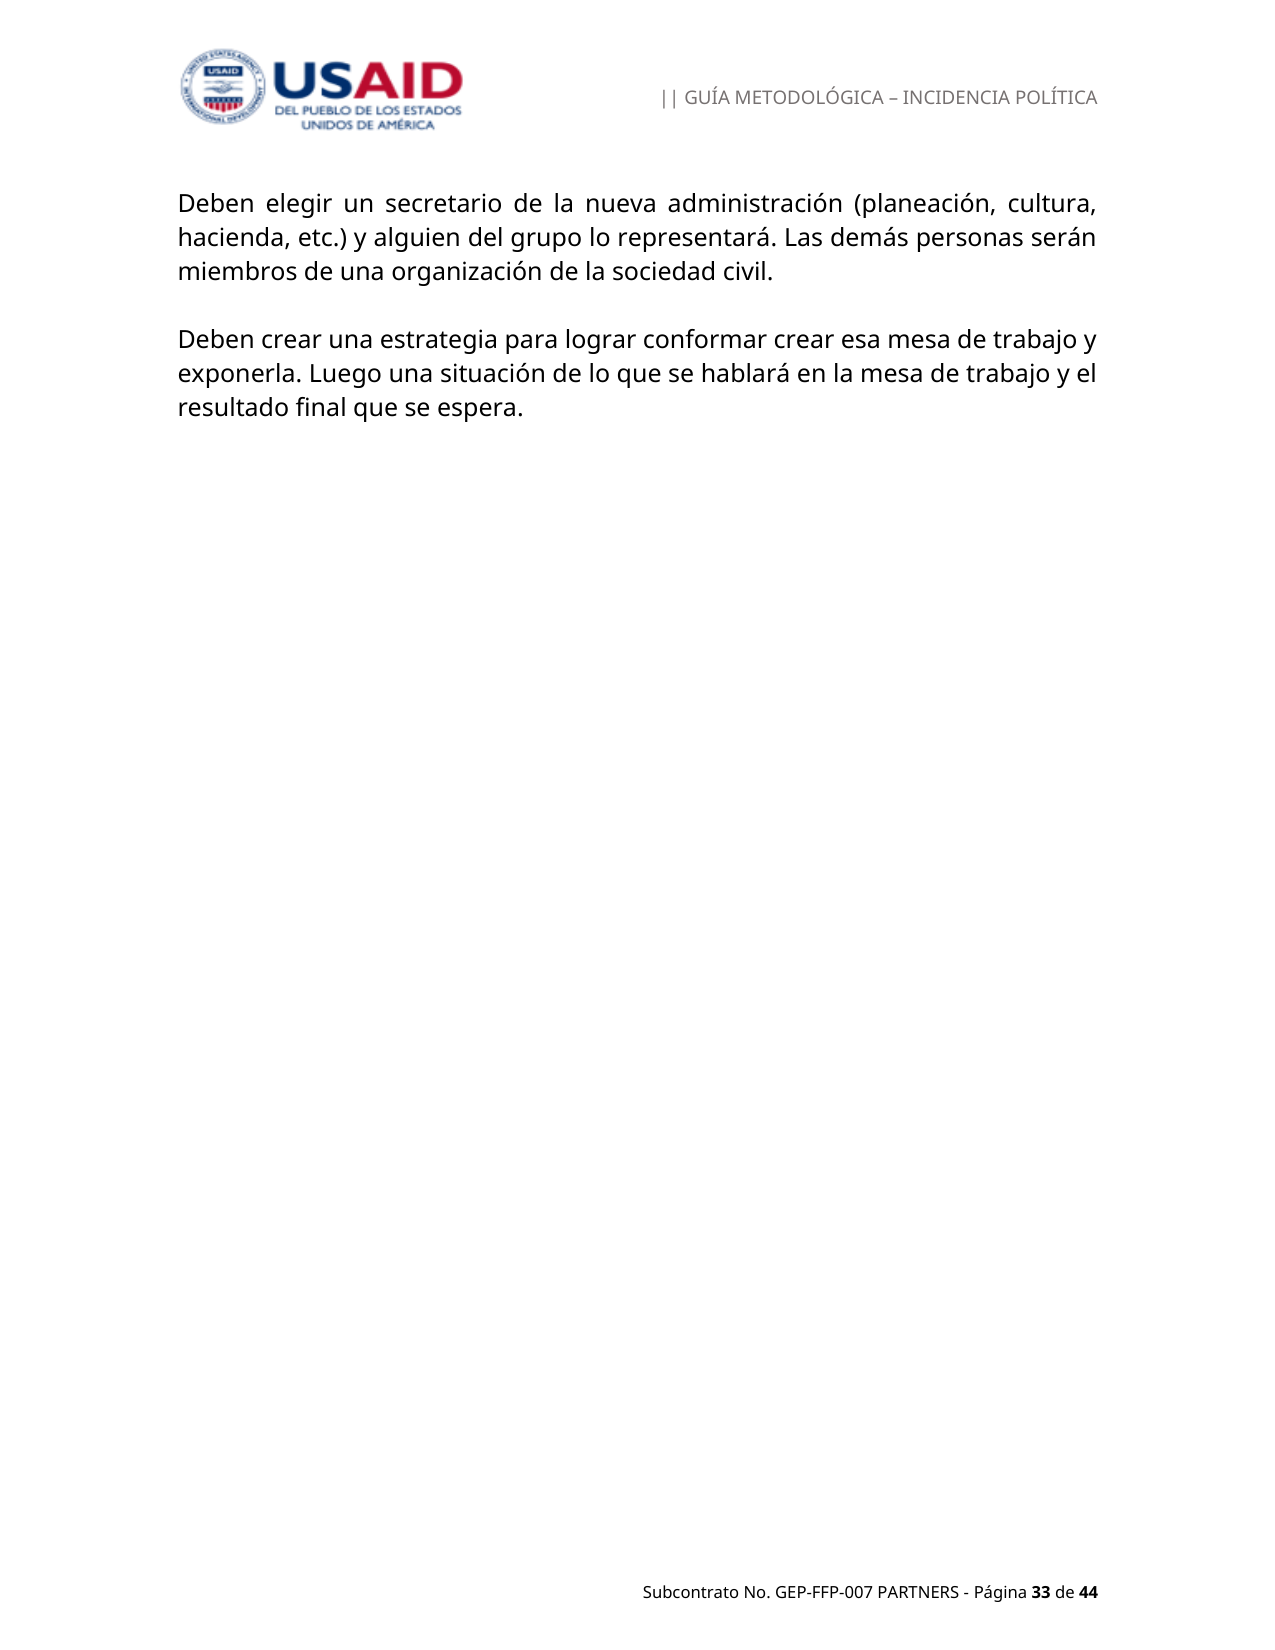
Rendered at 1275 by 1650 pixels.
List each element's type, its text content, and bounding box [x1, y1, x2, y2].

text Deben elegir un secretario de la nueva administración (planeación, cultura, hacienda, etc.) y alguien del grupo lo representará. Las demás personas serán miembros de una organización de la sociedad civil. [177, 186, 1098, 288]
text Deben crear una estrategia para lograr conformar crear esa mesa de trabajo y exponerla. Luego una situación de lo que se hablará en la mesa de trabajo y el resultado final que se espera. [177, 322, 1098, 424]
picture [153, 21, 511, 137]
